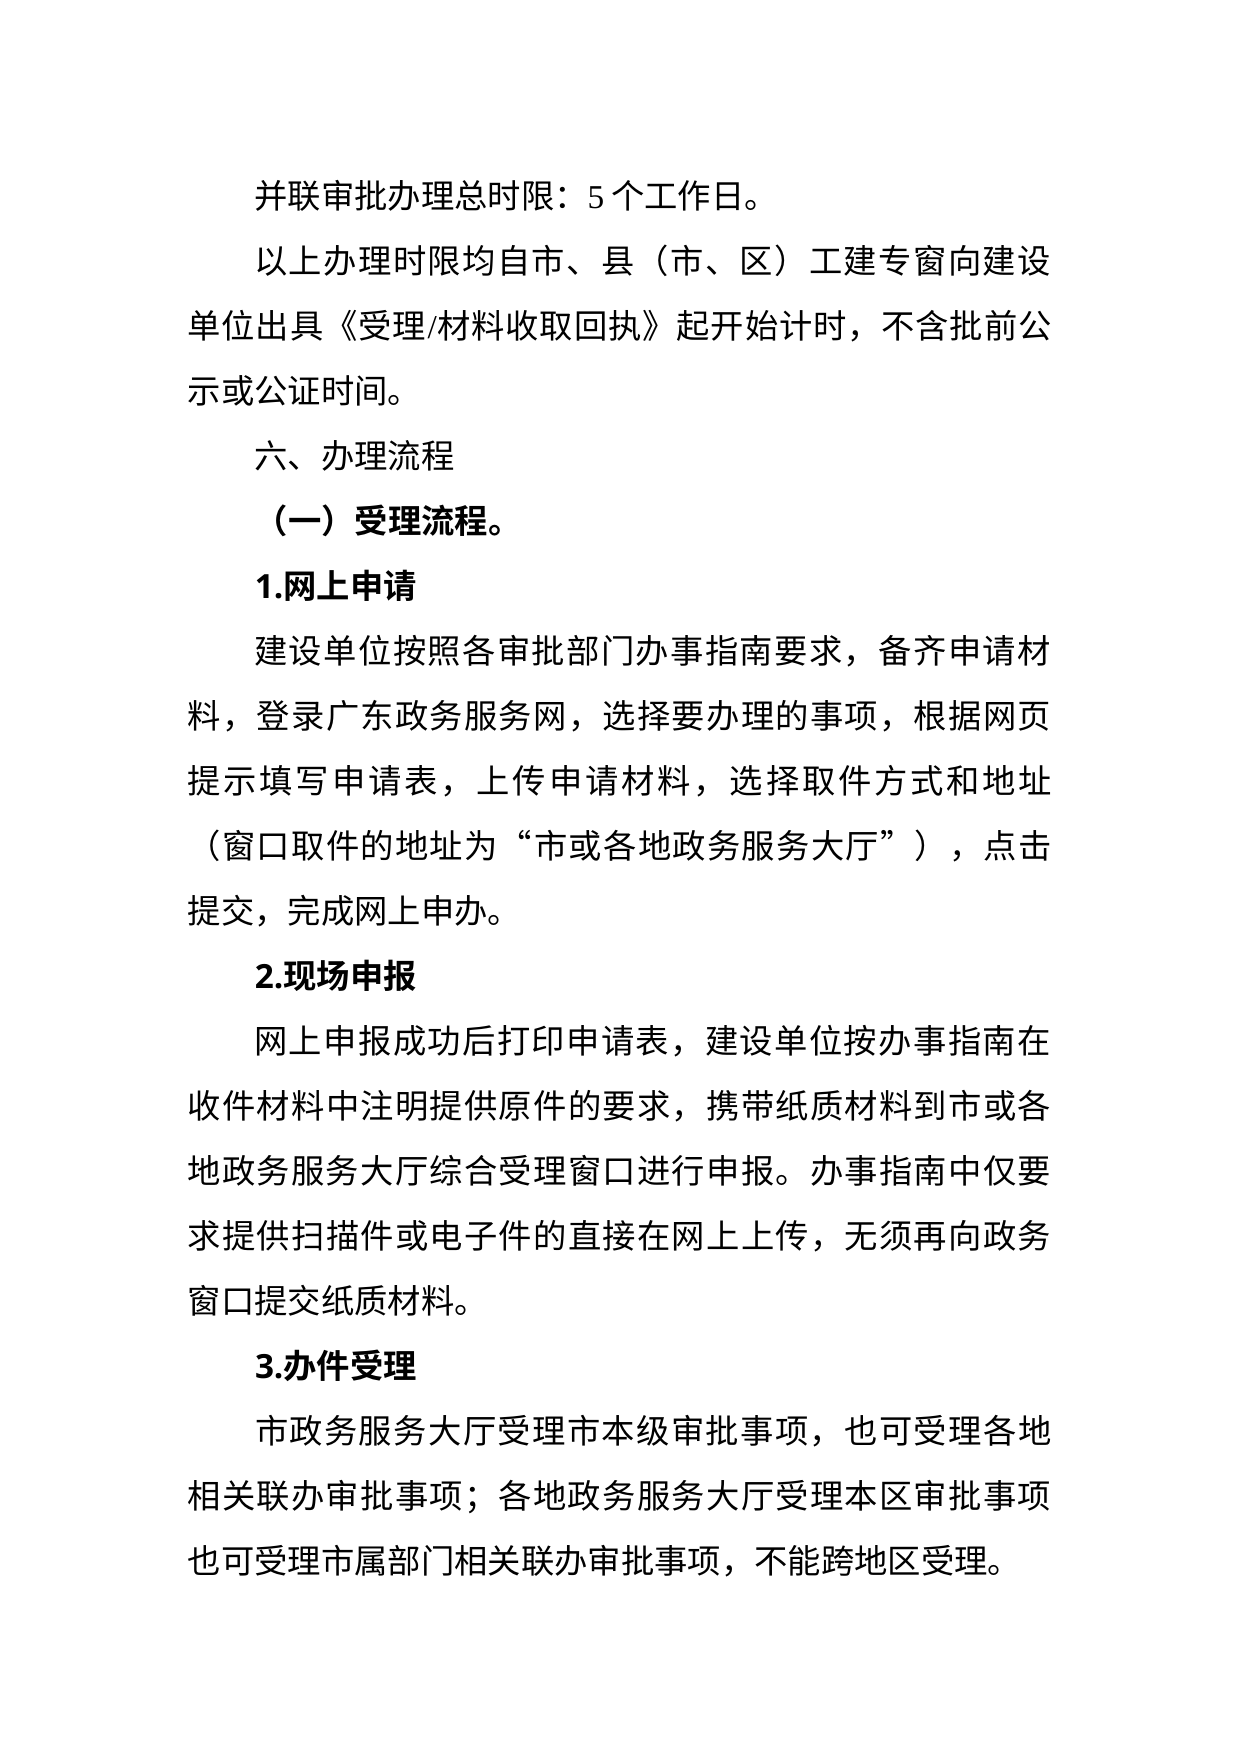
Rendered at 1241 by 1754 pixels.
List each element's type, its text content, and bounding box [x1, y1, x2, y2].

text 市政务服务大厅受理市本级审批事项，也可受理各地相关联办审批事项；各地政务服务大厅受理本区审批事项，也可受理市属部门相关联办审批事项，不能跨地区受理。 [187, 1397, 1053, 1592]
text 2.现场申报 [187, 942, 1053, 1007]
text 建设单位按照各审批部门办事指南要求，备齐申请材料，登录广东政务服务网，选择要办理的事项，根据网页提示填写申请表，上传申请材料，选择取件方式和地址（窗口取件的地址为“市或各地政务服务大厅”），点击提交，完成网上申办。 [187, 617, 1053, 942]
text （一）受理流程。 [187, 487, 1053, 552]
text 六、办理流程 [187, 422, 1053, 487]
text 并联审批办理总时限：5个工作日。 [187, 162, 1053, 227]
text 网上申报成功后打印申请表，建设单位按办事指南在收件材料中注明提供原件的要求，携带纸质材料到市或各地政务服务大厅综合受理窗口进行申报。办事指南中仅要求提供扫描件或电子件的直接在网上上传，无须再向政务窗口提交纸质材料。 [187, 1007, 1053, 1332]
text 以上办理时限均自市、县（市、区）工建专窗向建设单位出具《受理/材料收取回执》起开始计时，不含批前公示或公证时间。 [187, 227, 1053, 422]
text 1.网上申请 [187, 552, 1053, 617]
text 3.办件受理 [187, 1332, 1053, 1397]
